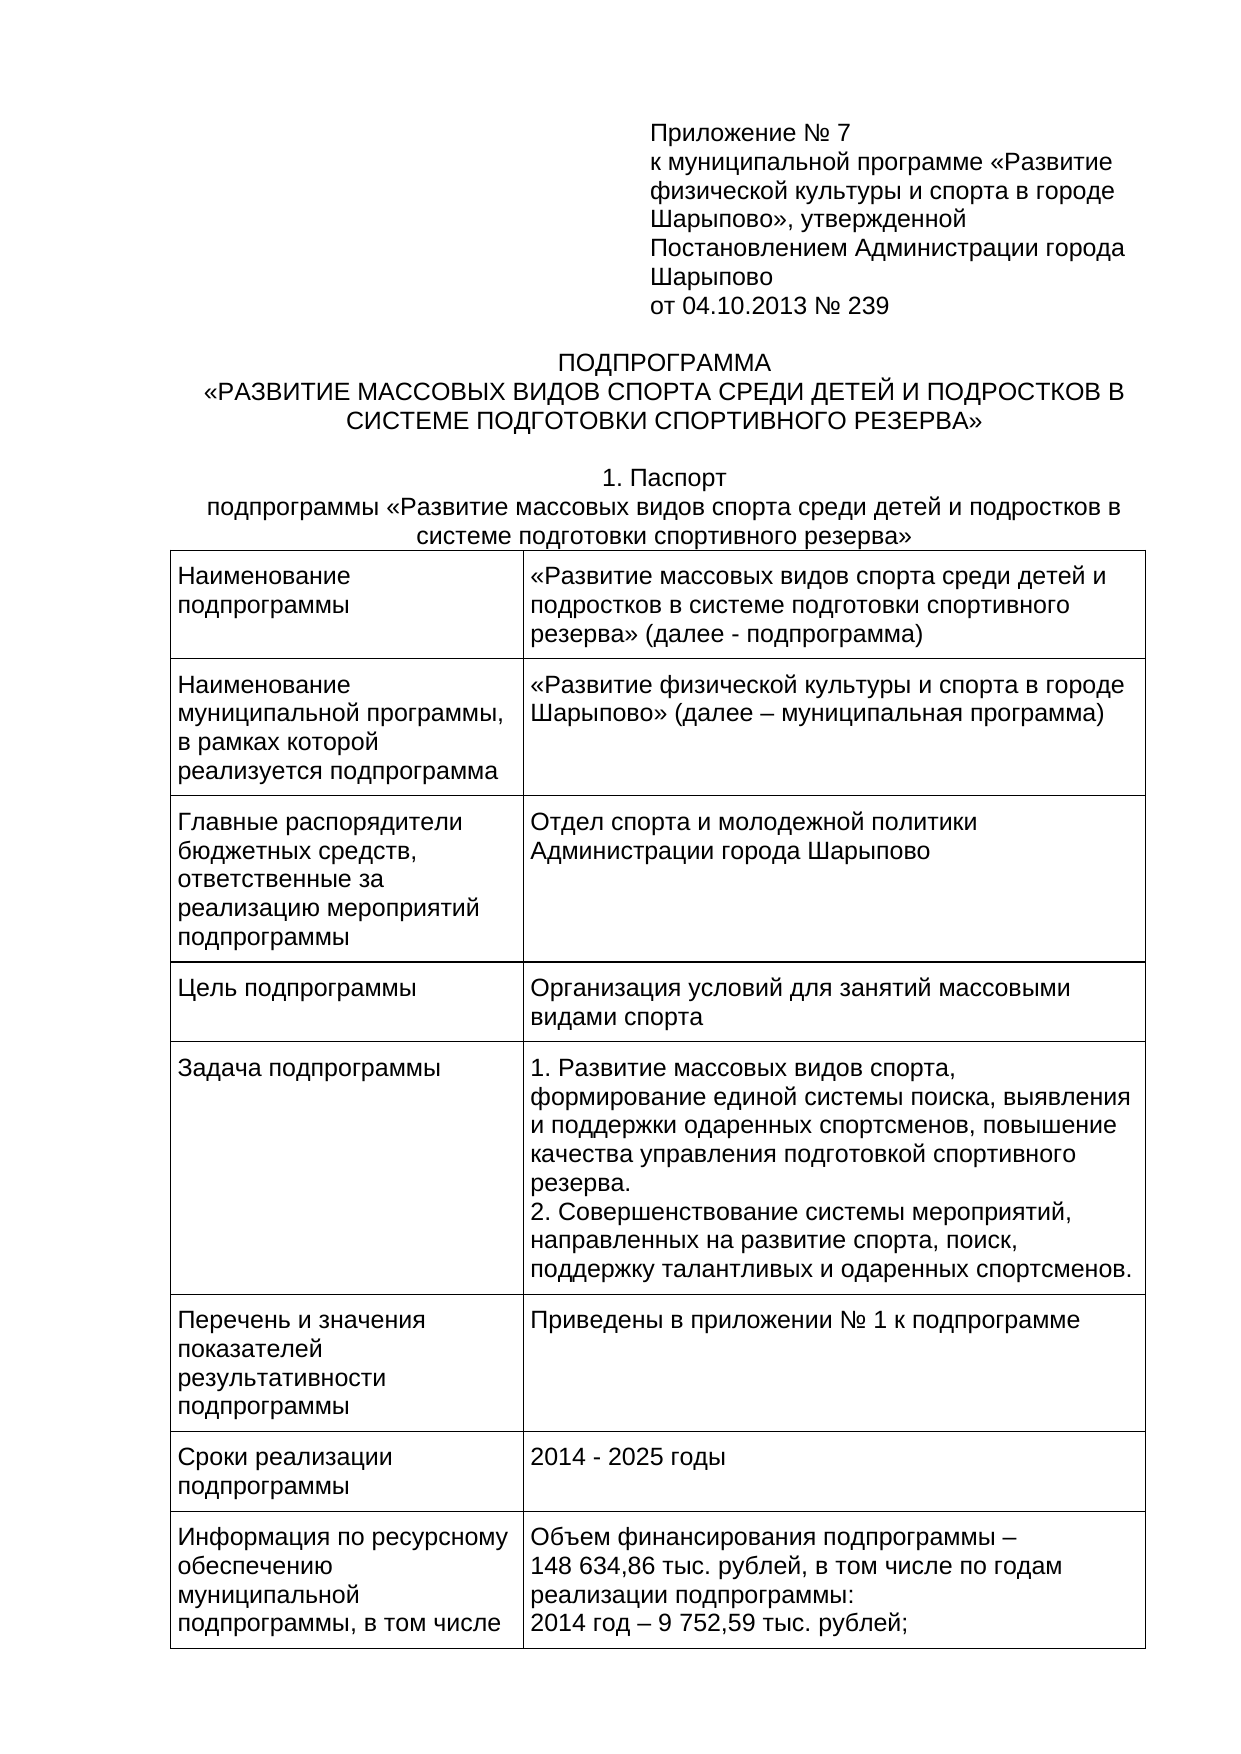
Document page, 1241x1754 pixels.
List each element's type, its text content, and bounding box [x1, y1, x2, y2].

table_cell Сроки реализации подпрограммы [171, 1432, 523, 1511]
text «РАЗВИТИЕ МАССОВЫХ ВИДОВ СПОРТА СРЕДИ ДЕТЕЙ И ПОДРОСТКОВ В СИСТЕМЕ ПОДГОТОВКИ СПОРТИВНОГО РЕЗЕРВА» [177, 377, 1152, 434]
table_cell Отдел спорта и молодежной политики Администрации города Шарыпово [524, 796, 1145, 961]
table_cell 1. Развитие массовых видов спорта, формирование единой системы поиска, выявления и поддержки одаренных спортсменов, повышение качества управления подготовкой спортивного резерва. 2. Совершенствование системы мероприятий, направленных на развитие спорта, поиск, поддержку талантливых и одаренных спортсменов. [524, 1042, 1145, 1293]
table_cell Задача подпрограммы [171, 1042, 523, 1293]
table_cell 2014 - 2025 годы [524, 1432, 1145, 1511]
table_cell Организация условий для занятий массовыми видами спорта [524, 963, 1145, 1041]
table_cell Наименование муниципальной программы, в рамках которой реализуется подпрограмма [171, 659, 523, 795]
text к муниципальной программе «Развитие физической культуры и спорта в городе Шарыпово», утвержденной Постановлением Администрации города Шарыпово [650, 147, 1152, 291]
table_cell Главные распорядители бюджетных средств, ответственные за реализацию мероприятий подпрограммы [171, 796, 523, 961]
text ПОДПРОГРАММА [177, 348, 1152, 377]
table_header Наименование подпрограммы [171, 551, 523, 658]
table_cell Цель подпрограммы [171, 963, 523, 1041]
text Приложение № 7 [650, 118, 1152, 147]
text от 04.10.2013 № 239 [650, 291, 1152, 319]
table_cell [171, 1512, 523, 1648]
text подпрограммы «Развитие массовых видов спорта среди детей и подростков в системе подготовки спортивного резерва» [177, 492, 1152, 549]
table_cell Приведены в приложении № 1 к подпрограмме [524, 1295, 1145, 1431]
table_cell Перечень и значения показателей результативности подпрограммы [171, 1295, 523, 1431]
table_header «Развитие массовых видов спорта среди детей и подростков в системе подготовки спортивного резерва» (далее - подпрограмма) [524, 551, 1145, 658]
text 1. Паспорт [177, 463, 1152, 492]
table_cell «Развитие физической культуры и спорта в городе Шарыпово» (далее – муниципальная программа) [524, 659, 1145, 795]
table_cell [524, 1512, 1145, 1648]
